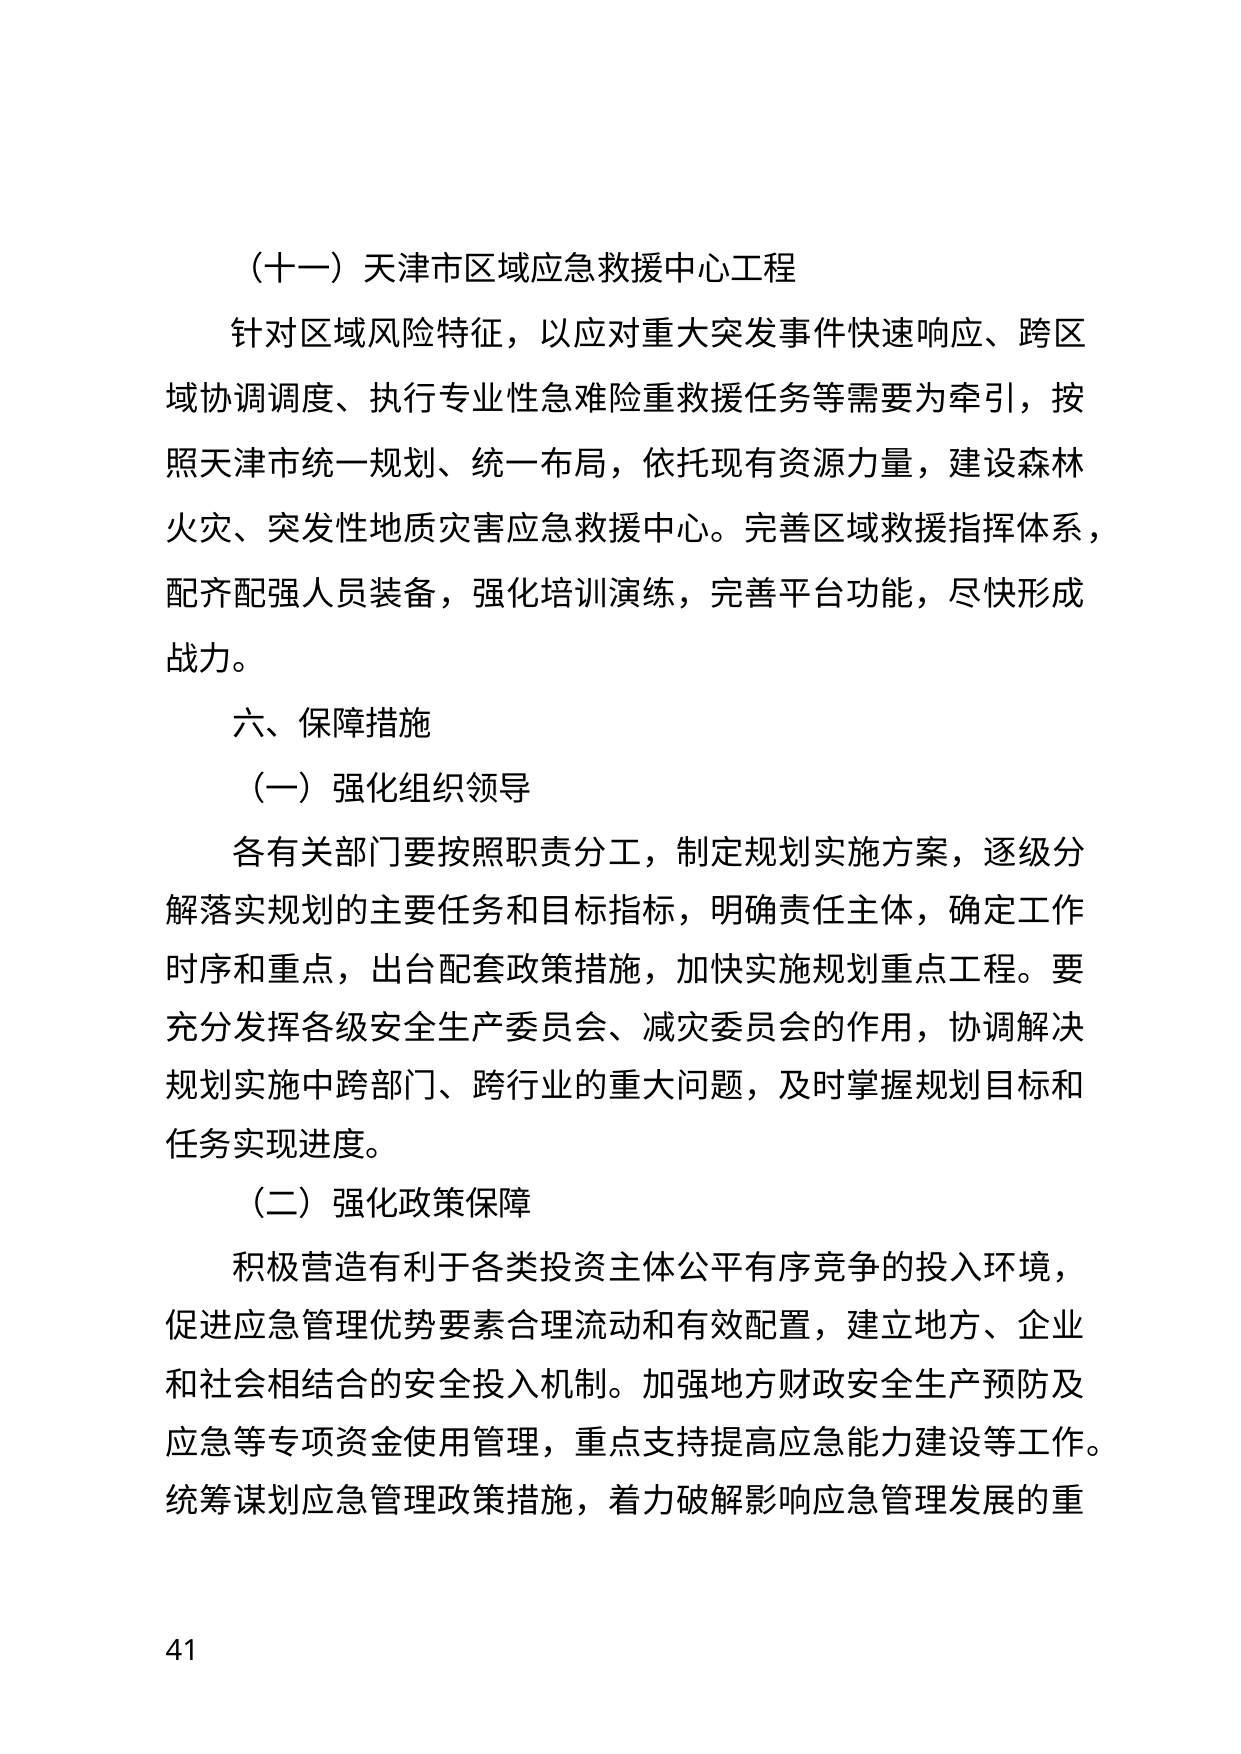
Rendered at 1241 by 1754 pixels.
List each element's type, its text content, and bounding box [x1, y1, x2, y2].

text 针对区域风险特征，以应对重大突发事件快速响应、跨区域协调调度、执行专业性急难险重救援任务等需要为牵引，按照天津市统一规划、统一布局，依托现有资源力量，建设森林火灾、突发性地质灾害应急救援中心。完善区域救援指挥体系，配齐配强人员装备，强化培训演练，完善平台功能，尽快形成战力。 [165, 298, 1087, 688]
text 六、保障措施 [165, 688, 1087, 753]
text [165, 1233, 1087, 1524]
text （十一）天津市区域应急救援中心工程 [165, 233, 1087, 298]
text 各有关部门要按照职责分工，制定规划实施方案，逐级分解落实规划的主要任务和目标指标，明确责任主体，确定工作时序和重点，出台配套政策措施，加快实施规划重点工程。要充分发挥各级安全生产委员会、减灾委员会的作用，协调解决规划实施中跨部门、跨行业的重大问题，及时掌握规划目标和任务实现进度。 [165, 818, 1087, 1168]
text （一）强化组织领导 [165, 753, 1087, 818]
text （二）强化政策保障 [165, 1168, 1087, 1233]
